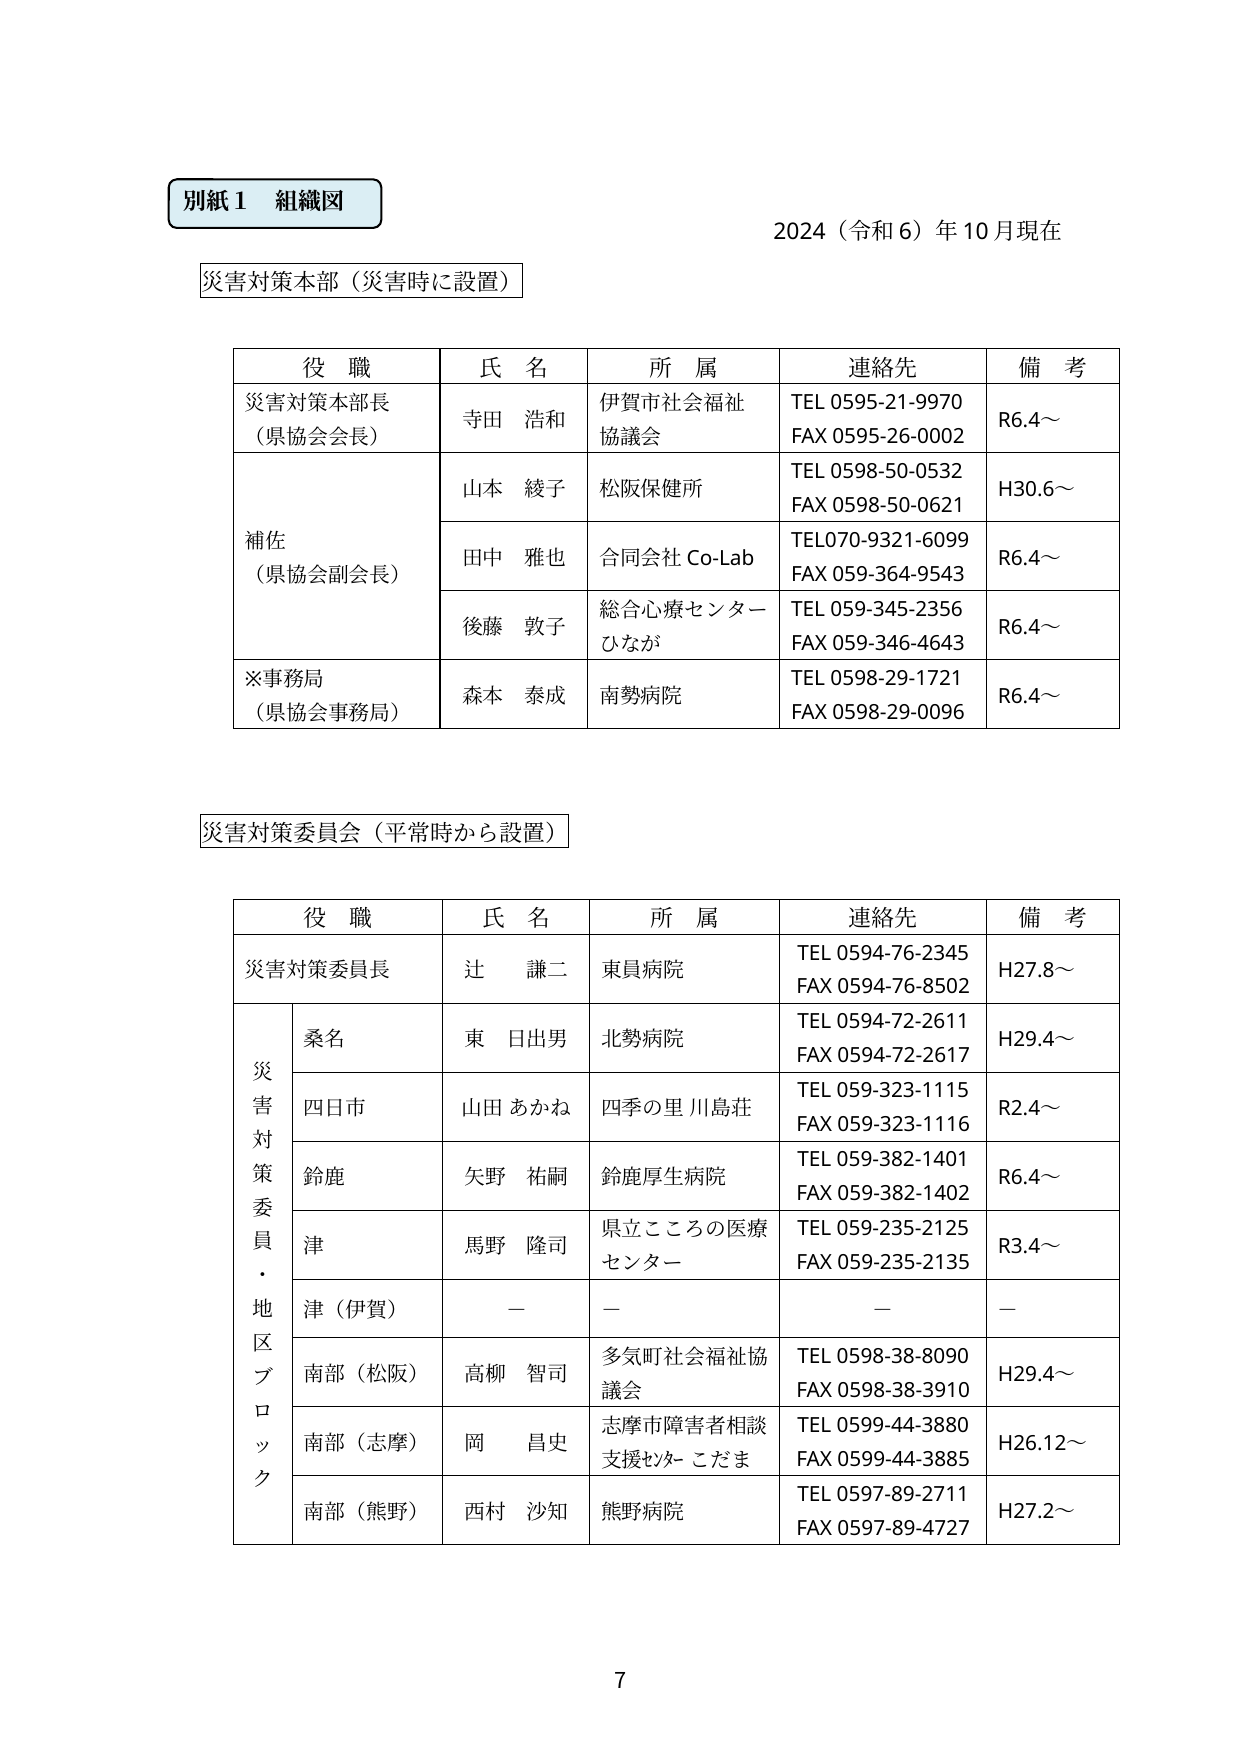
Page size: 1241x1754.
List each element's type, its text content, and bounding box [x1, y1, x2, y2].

table_cell 災害対策委員長 [234, 935, 442, 1003]
table_cell H30.6～ [987, 453, 1119, 521]
table_cell － [987, 1280, 1119, 1337]
table_cell 鈴鹿 [293, 1142, 442, 1210]
table_header 役 職 [234, 900, 442, 934]
table_cell 四季の里 川島荘 [590, 1073, 779, 1141]
table_cell 田中 雅也 [441, 522, 587, 590]
table_cell － [780, 1280, 986, 1337]
table_header 連絡先 [780, 349, 986, 383]
table_header 役 職 [234, 349, 439, 383]
table_cell 北勢病院 [590, 1004, 779, 1072]
table_cell 四日市 [293, 1073, 442, 1141]
table_cell 桑名 [293, 1004, 442, 1072]
table_cell 津 [293, 1211, 442, 1279]
table_cell TEL 0599-44-3880 FAX 0599-44-3885 [780, 1407, 986, 1475]
table_cell 伊賀市社会福祉 協議会 [588, 384, 779, 452]
table_cell TEL 0597-89-2711 FAX 0597-89-4727 [780, 1476, 986, 1544]
table_cell H27.2～ [987, 1476, 1119, 1544]
table_cell 南部（熊野） [293, 1476, 442, 1544]
table_cell 南部（松阪） [293, 1338, 442, 1406]
table_cell TEL 0594-72-2611 FAX 0594-72-2617 [780, 1004, 986, 1072]
table_cell ※事務局 （県協会事務局） [234, 660, 439, 728]
table_cell 熊野病院 [590, 1476, 779, 1544]
table_cell 岡 昌史 [443, 1407, 589, 1475]
table_cell R3.4～ [987, 1211, 1119, 1279]
table_cell TEL 0598-50-0532 FAX 0598-50-0621 [780, 453, 986, 521]
table_cell R6.4～ [987, 384, 1119, 452]
table_header 備 考 [987, 900, 1119, 934]
table_cell 鈴鹿厚生病院 [590, 1142, 779, 1210]
table_header 所 属 [590, 900, 779, 934]
table_cell R2.4～ [987, 1073, 1119, 1141]
table_cell TEL 0594-76-2345 FAX 0594-76-8502 [780, 935, 986, 1003]
table_cell 東員病院 [590, 935, 779, 1003]
table_cell 補佐 （県協会副会長） [234, 453, 439, 659]
table_cell 災害対策委員 ・ 地区ブロック [234, 1004, 292, 1544]
table_cell 津（伊賀） [293, 1280, 442, 1337]
table_cell H26.12～ [987, 1407, 1119, 1475]
table_cell 馬野 隆司 [443, 1211, 589, 1279]
table_cell 志摩市障害者相談 支援ｾﾝﾀｰ こだま [590, 1407, 779, 1475]
table_cell 高柳 智司 [443, 1338, 589, 1406]
table_cell 辻 謙二 [443, 935, 589, 1003]
table_cell TEL 0595-21-9970 FAX 0595-26-0002 [780, 384, 986, 452]
table_cell － [443, 1280, 589, 1337]
table_cell H29.4～ [987, 1004, 1119, 1072]
table_cell 合同会社Co-Lab [588, 522, 779, 590]
table_cell TEL 059-382-1401 FAX 059-382-1402 [780, 1142, 986, 1210]
table_cell TEL070-9321-6099 FAX 059-364-9543 [780, 522, 986, 590]
table_cell 南勢病院 [588, 660, 779, 728]
table_cell 後藤 敦子 [441, 591, 587, 659]
table_cell 県立こころの医療センター [590, 1211, 779, 1279]
table_header 所 属 [588, 349, 779, 383]
table_cell 東 日出男 [443, 1004, 589, 1072]
table_cell 西村 沙知 [443, 1476, 589, 1544]
table_cell H27.8～ [987, 935, 1119, 1003]
table_cell H29.4～ [987, 1338, 1119, 1406]
table_cell TEL 059-235-2125 FAX 059-235-2135 [780, 1211, 986, 1279]
text 災害対策委員会（平常時から設置） [177, 797, 1063, 865]
text 災害対策本部（災害時に設置） [177, 246, 1063, 314]
table_cell R6.4～ [987, 1142, 1119, 1210]
table_cell － [590, 1280, 779, 1337]
table_cell TEL 0598-29-1721 FAX 0598-29-0096 [780, 660, 986, 728]
table_header 連絡先 [780, 900, 986, 934]
text 2024（令和6）年10月現在 [177, 212, 1063, 246]
table_cell 山田 あかね [443, 1073, 589, 1141]
table_cell 森本 泰成 [441, 660, 587, 728]
table_header 氏 名 [441, 349, 587, 383]
table_cell R6.4～ [987, 660, 1119, 728]
table_cell 寺田 浩和 [441, 384, 587, 452]
table_cell 矢野 祐嗣 [443, 1142, 589, 1210]
table_header 備 考 [987, 349, 1119, 383]
table_cell 山本 綾子 [441, 453, 587, 521]
table_cell 災害対策本部長 （県協会会長） [234, 384, 439, 452]
table_cell R6.4～ [987, 522, 1119, 590]
table_cell TEL 0598-38-8090 FAX 0598-38-3910 [780, 1338, 986, 1406]
table_cell 多気町社会福祉協議会 [590, 1338, 779, 1406]
table_header 氏 名 [443, 900, 589, 934]
table_cell R6.4～ [987, 591, 1119, 659]
table_cell TEL 059-323-1115 FAX 059-323-1116 [780, 1073, 986, 1141]
table_cell 松阪保健所 [588, 453, 779, 521]
table_cell TEL 059-345-2356 FAX 059-346-4643 [780, 591, 986, 659]
table_cell 南部（志摩） [293, 1407, 442, 1475]
table_cell 総合心療センターひなが [588, 591, 779, 659]
